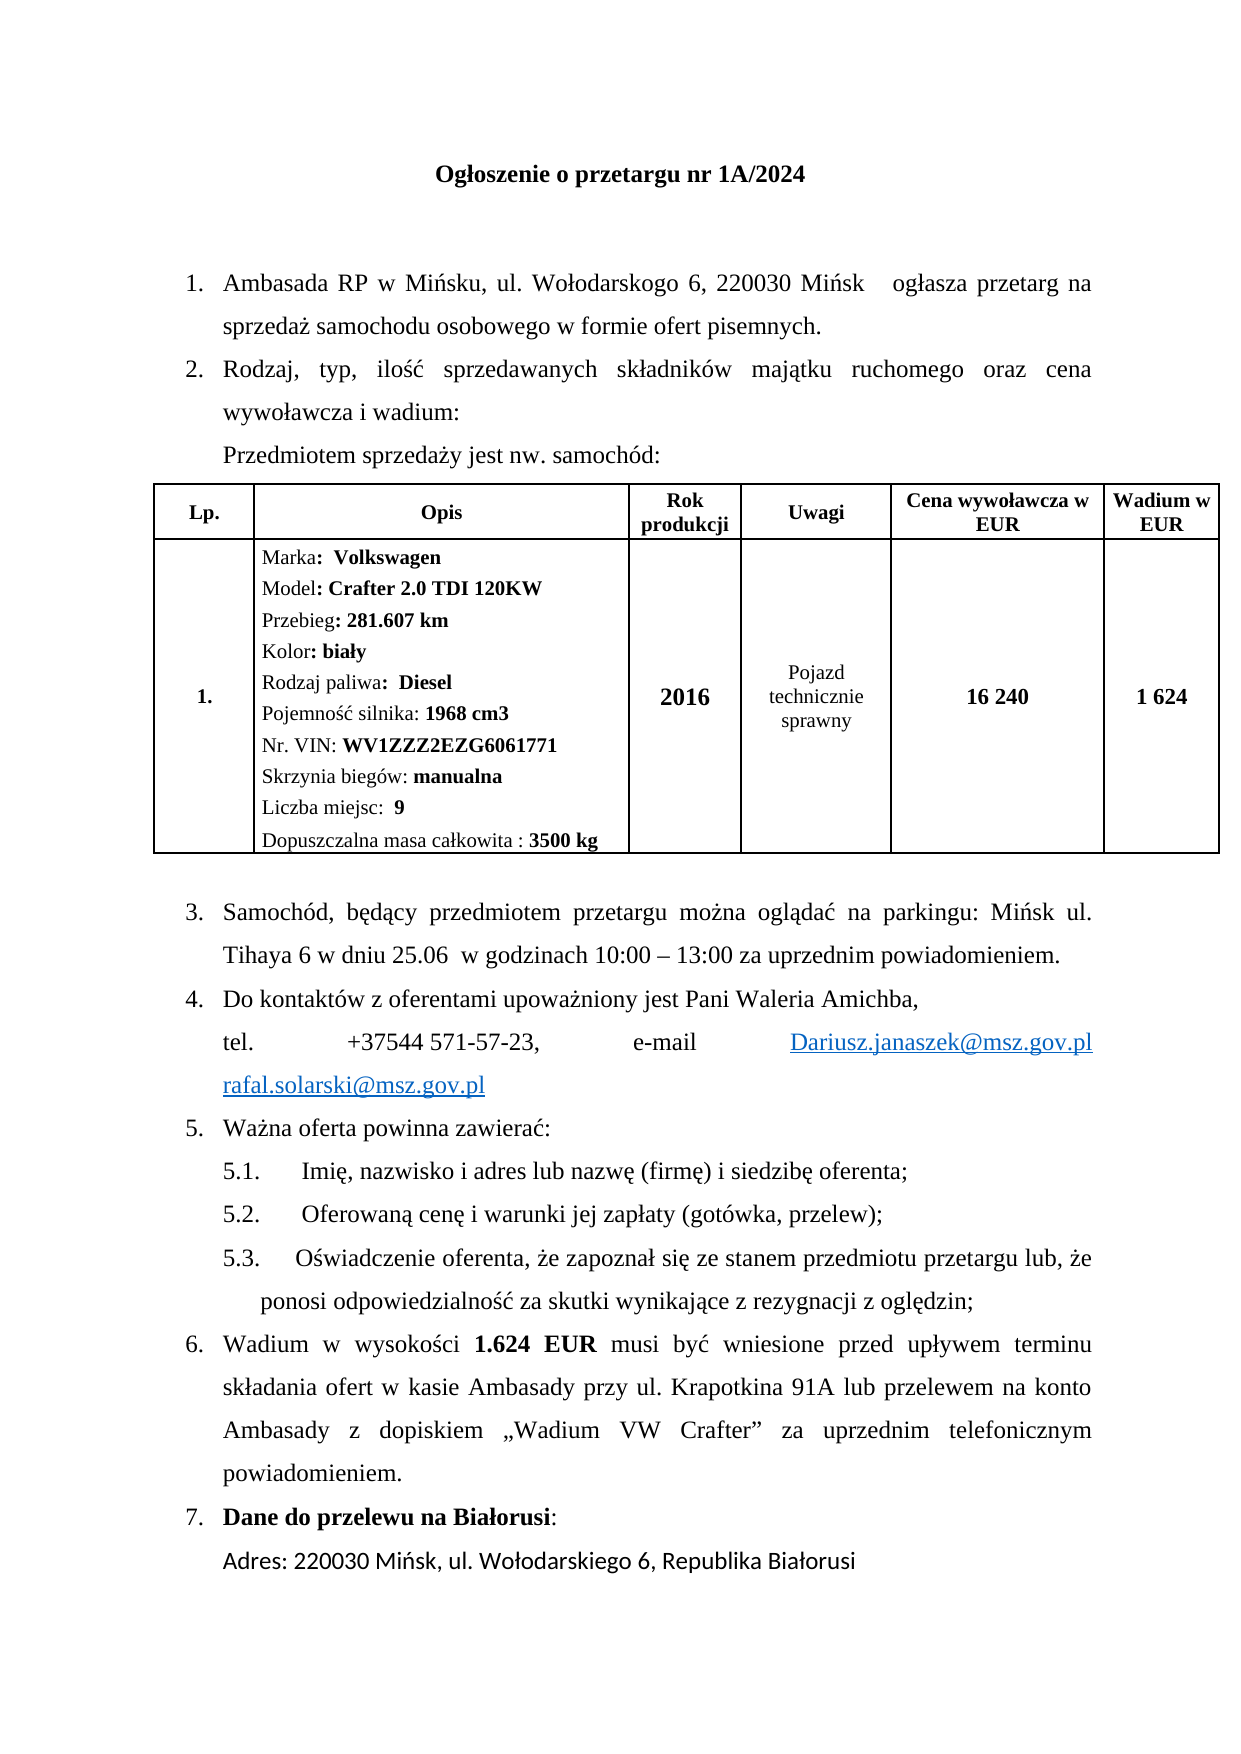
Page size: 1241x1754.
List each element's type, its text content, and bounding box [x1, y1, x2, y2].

table_header Opis [255, 485, 628, 538]
table_cell 1 624 [1105, 540, 1218, 852]
list Oświadczenie oferenta, że zapoznał się ze stanem przedmiotu przetargu lub, że ponosi odpowiedzialność za skutki wynikające z rezygnacji z oględzin; [223, 1243, 1093, 1314]
table_cell 1. [155, 540, 253, 852]
list Wadium w wysokości 1.624 EUR musi być wniesione przed upływem terminu składania ofert w kasie Ambasady przy ul. Krapotkina 91A lub przelewem na konto Ambasady z dopiskiem „Wadium VW Crafter” za uprzednim telefonicznym powiadomieniem. [185, 1329, 1093, 1487]
table_header Rok produkcji [630, 485, 740, 538]
table_cell Liczba miejsc: 9 [255, 788, 628, 819]
list Dane do przelewu na Białorusi: [185, 1502, 1093, 1531]
list Do kontaktów z oferentami upoważniony jest Pani Waleria Amichba, [185, 984, 1093, 1013]
table_cell Rodzaj paliwa: Diesel [255, 663, 628, 694]
list Oferowaną cenę i warunki jej zapłaty (gotówka, przelew); [223, 1199, 1093, 1228]
table_cell Przebieg: 281.607 km [255, 600, 628, 632]
list Ważna oferta powinna zawierać: [185, 1113, 1093, 1142]
table_cell 16 240 [892, 540, 1103, 852]
list Samochód, będący przedmiotem przetargu można oglądać na parkingu: Mińsk ul. Tihaya 6 w dniu 25.06 w godzinach 10:00 – 13:00 za uprzednim powiadomieniem. [185, 897, 1093, 969]
list tel. +37544 571-57-23, e-mail Dariusz.janaszek@msz.gov.pl rafal.solarski@msz.gov.pl [223, 1027, 1093, 1099]
list Adres: 220030 Mińsk, ul. Wołodarskiego 6, Republika Białorusi [223, 1545, 1093, 1575]
text Ogłoszenie o przetargu nr 1A/2024 [148, 148, 1093, 188]
table_header Cena wywoławcza w EUR [892, 485, 1103, 538]
list Imię, nazwisko i adres lub nazwę (firmę) i siedzibę oferenta; [223, 1156, 1093, 1185]
table_cell Dopuszczalna masa całkowita : 3500 kg [255, 819, 628, 852]
table_cell Pojemność silnika: 1968 cm3 [255, 694, 628, 725]
table_header Lp. [155, 485, 253, 538]
table_cell Nr. VIN: WV1ZZZ2EZG6061771 [255, 725, 628, 757]
table_cell Model: Crafter 2.0 TDI 120KW [255, 569, 628, 600]
list Rodzaj, typ, ilość sprzedawanych składników majątku ruchomego oraz cena wywoławcza i wadium: [185, 354, 1093, 426]
list Ambasada RP w Mińsku, ul. Wołodarskogo 6, 220030 Mińsk ogłasza przetarg na sprzedaż samochodu osobowego w formie ofert pisemnych. [185, 268, 1093, 339]
table_cell Marka: Volkswagen [255, 540, 628, 569]
list Przedmiotem sprzedaży jest nw. samochód: [223, 440, 1093, 469]
table_cell 2016 [630, 540, 740, 852]
table_cell Kolor: biały [255, 632, 628, 663]
table_cell Pojazd technicznie sprawny [742, 540, 890, 852]
table_header Uwagi [742, 485, 890, 538]
table_header Wadium w EUR [1105, 485, 1218, 538]
table_cell Skrzynia biegów: manualna [255, 757, 628, 788]
